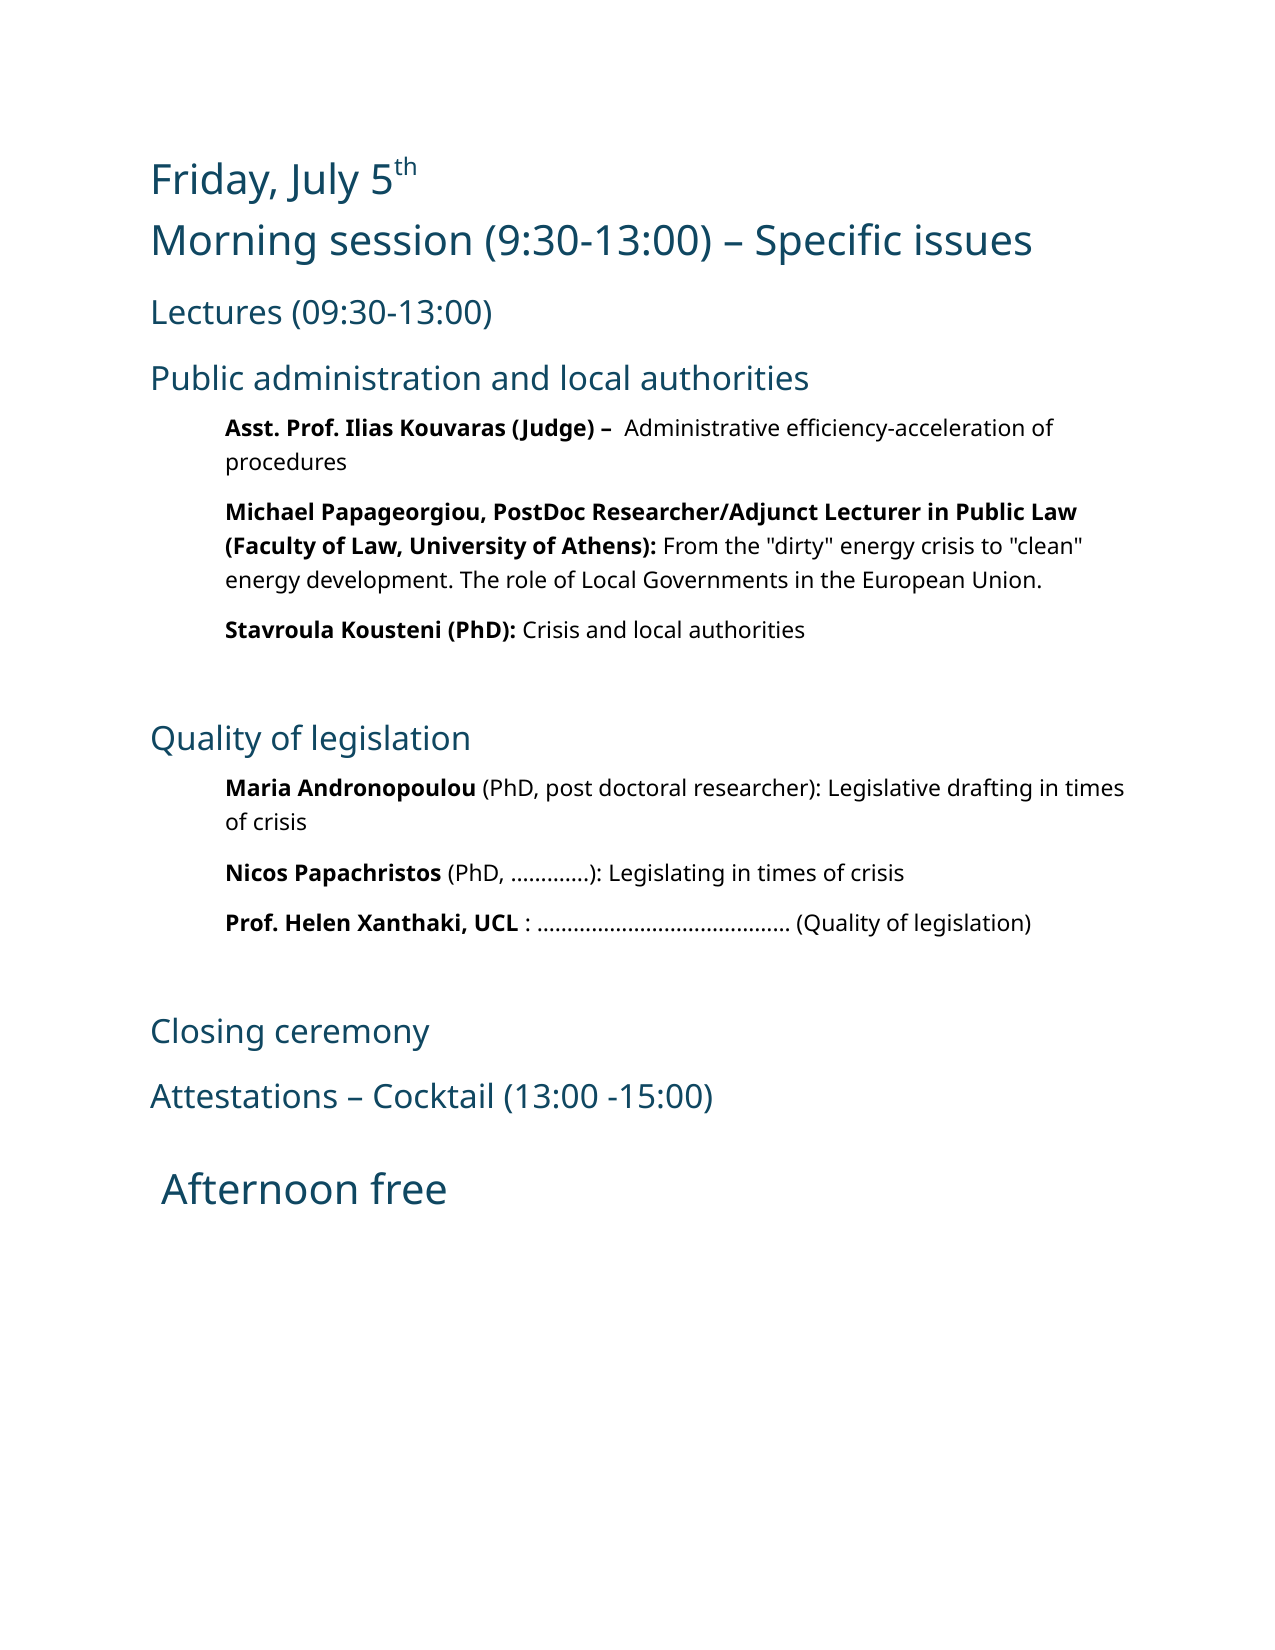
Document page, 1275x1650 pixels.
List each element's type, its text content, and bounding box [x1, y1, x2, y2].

subtitle Afternoon free [150, 1160, 1125, 1217]
text Nicos Papachristos (PhD, ………….): Legislating in times of crisis [225, 856, 1125, 888]
subtitle Attestations – Cocktail (13:00 -15:00) [150, 1073, 1125, 1119]
text Michael Papageorgiou, PostDoc Researcher/Adjunct Lecturer in Public Law (Faculty of Law, University of Athens): From the "dirty" energy crisis to "clean" energy development. The role of Local Governments in the European Union. [225, 496, 1125, 595]
subtitle Quality of legislation [150, 715, 1125, 760]
subtitle Public administration and local authorities [150, 355, 1125, 400]
subtitle Friday, July 5th Morning session (9:30-13:00) – Specific issues [150, 150, 1125, 268]
subtitle Lectures (09:30-13:00) [150, 289, 1125, 334]
text Maria Andronopoulou (PhD, post doctoral researcher): Legislative drafting in times of crisis [225, 772, 1125, 837]
subtitle Closing ceremony [150, 1008, 1125, 1053]
text Prof. Helen Xanthaki, UCL : …………………………………… (Quality of legislation) [225, 907, 1125, 938]
text Asst. Prof. Ilias Kouvaras (Judge) – Administrative efficiency-acceleration of procedures [225, 412, 1125, 477]
text Stavroula Kousteni (PhD): Crisis and local authorities [225, 614, 1125, 645]
